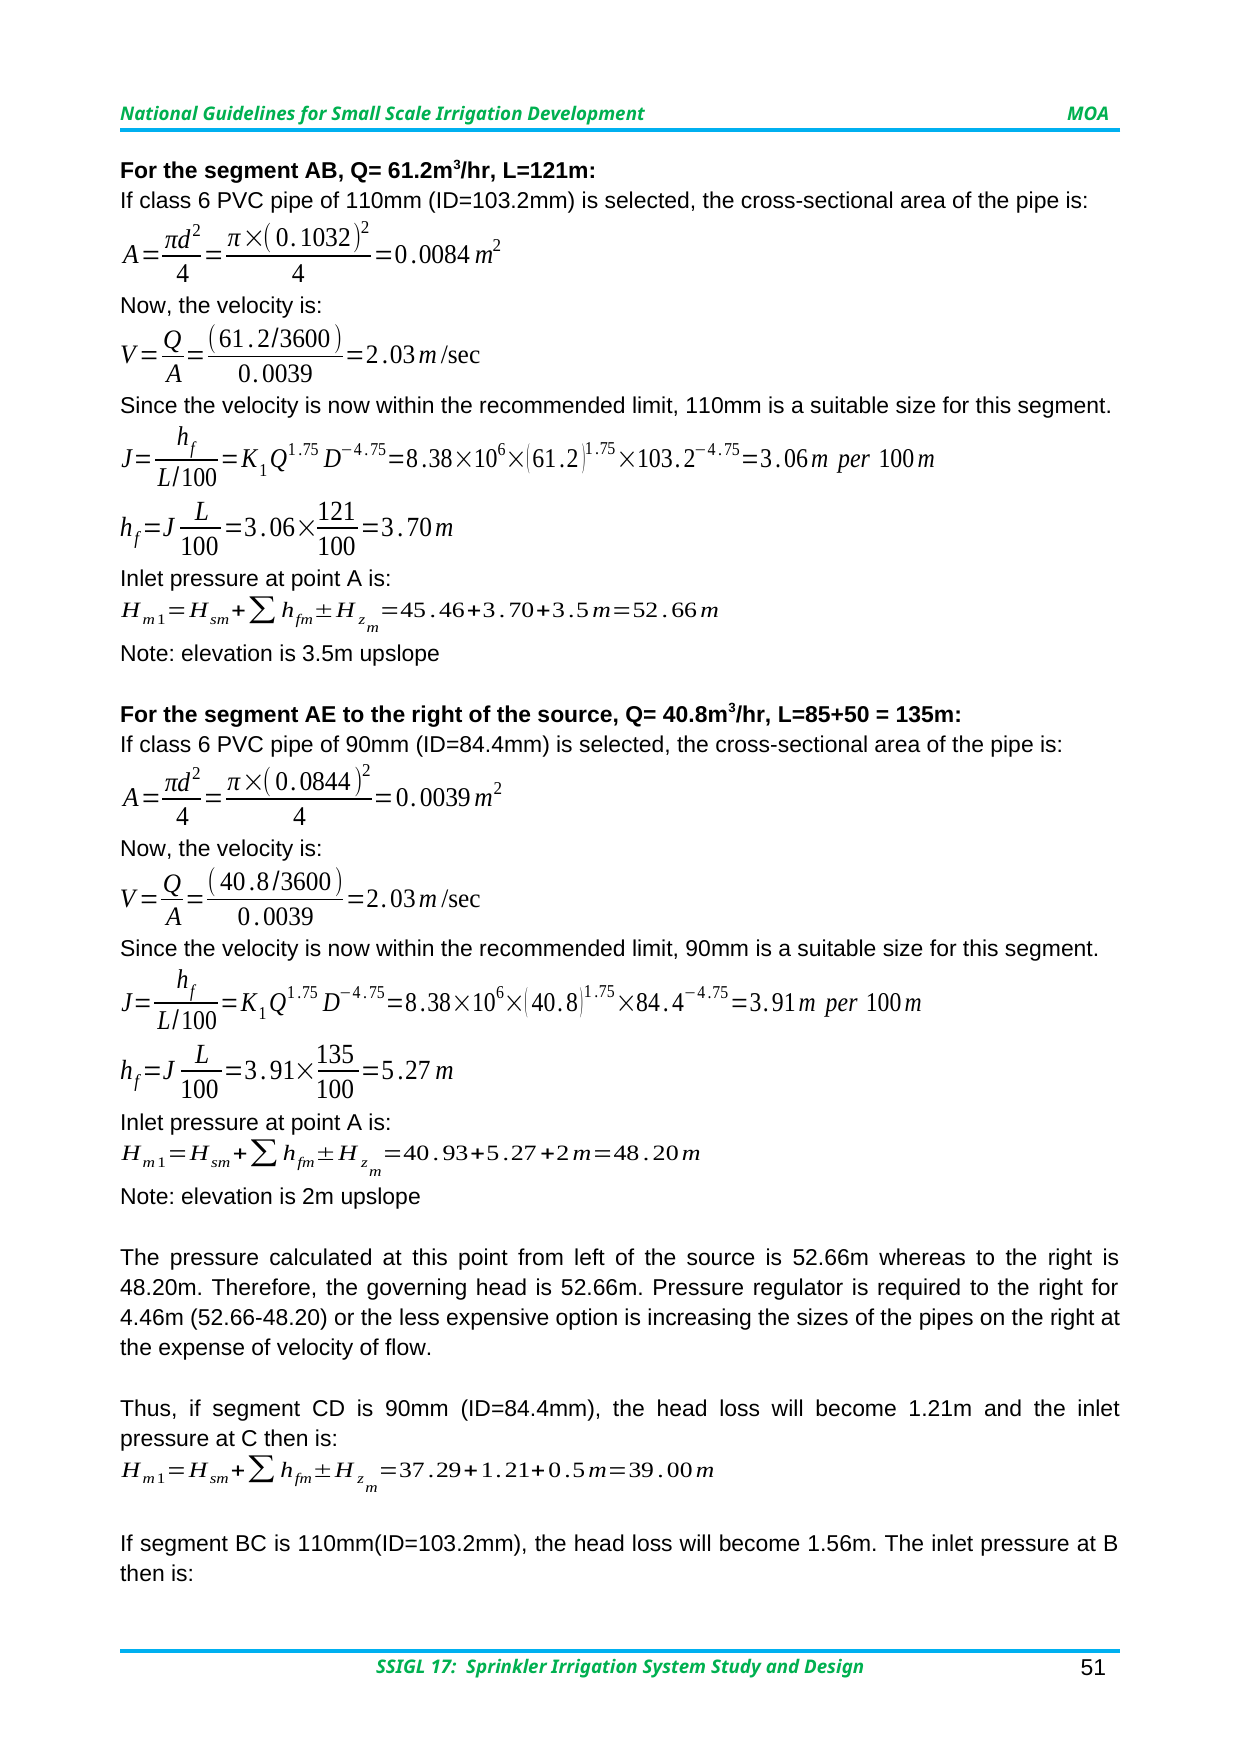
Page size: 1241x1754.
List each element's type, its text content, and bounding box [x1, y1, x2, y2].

text The pressure calculated at this point from left of the source is 52.66m whereas to the right is 48.20m. Therefore, the governing head is 52.66m. Pressure regulator is required to the right for 4.46m (52.66-48.20) or the less expensive option is increasing the sizes of the pipes on the right at the expense of velocity of flow. [120, 1244, 1120, 1361]
text For the segment AE to the right of the source, Q= 40.8m3/hr, L=85+50 = 135m: [120, 701, 1120, 727]
text If class 6 PVC pipe of 110mm (ID=103.2mm) is selected, the cross-sectional area of the pipe is: [120, 187, 1120, 214]
text Since the velocity is now within the recommended limit, 110mm is a suitable size for this segment. [120, 392, 1120, 418]
text Note: elevation is 2m upslope [120, 1183, 1120, 1210]
text Inlet pressure at point A is: [120, 1109, 1120, 1135]
text Note: elevation is 3.5m upslope [120, 640, 1120, 666]
text Now, the velocity is: [120, 292, 1120, 318]
text If class 6 PVC pipe of 90mm (ID=84.4mm) is selected, the cross-sectional area of the pipe is: [120, 731, 1120, 757]
text Now, the velocity is: [120, 835, 1120, 861]
text Since the velocity is now within the recommended limit, 90mm is a suitable size for this segment. [120, 935, 1120, 961]
text Thus, if segment CD is 90mm (ID=84.4mm), the head loss will become 1.21m and the inlet pressure at C then is: [120, 1395, 1120, 1451]
text Inlet pressure at point A is: [120, 565, 1120, 592]
text If segment BC is 110mm(ID=103.2mm), the head loss will become 1.56m. The inlet pressure at B then is: [120, 1530, 1120, 1586]
text For the segment AB, Q= 61.2m3/hr, L=121m: [120, 157, 1120, 184]
